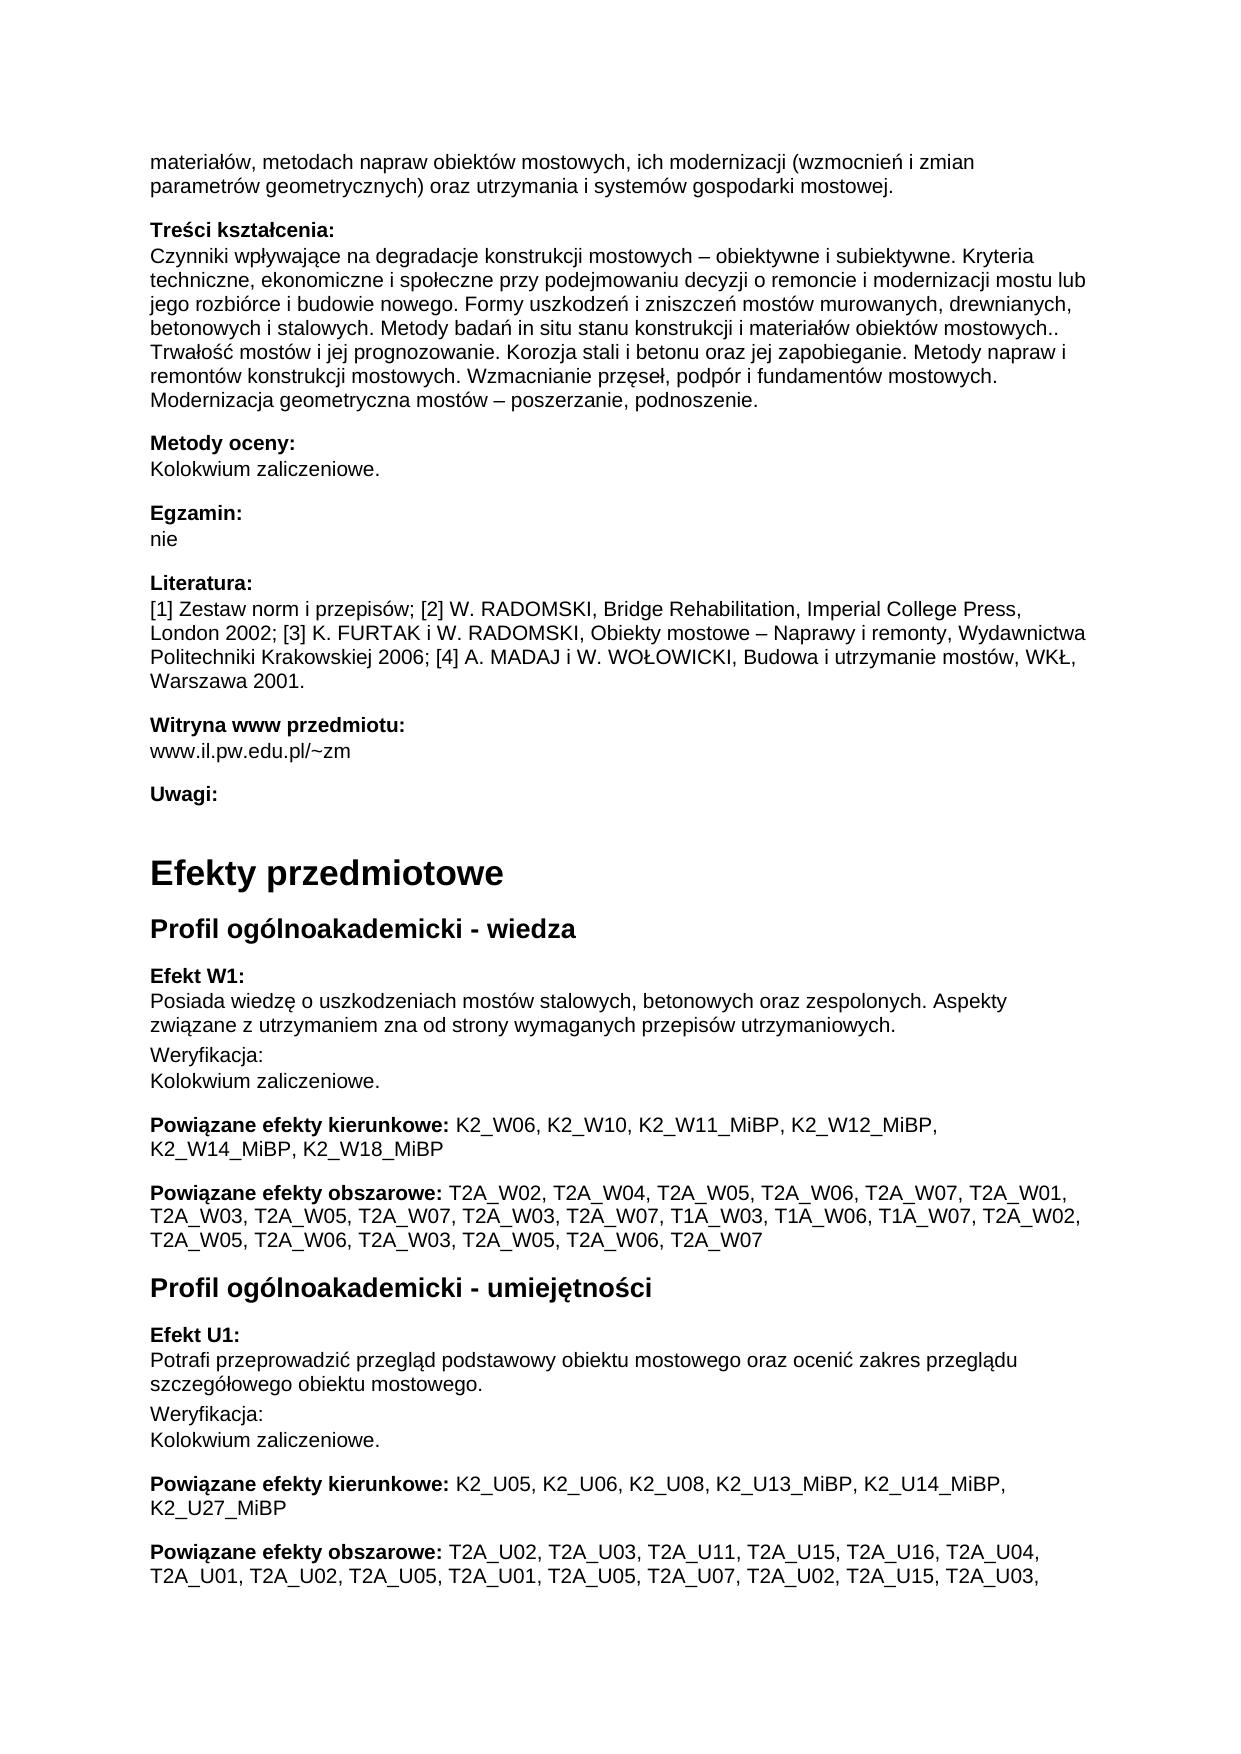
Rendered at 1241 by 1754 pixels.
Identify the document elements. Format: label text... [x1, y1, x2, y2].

text Uwagi: [150, 782, 1090, 806]
text Powiązane efekty kierunkowe: K2_W06, K2_W10, K2_W11_MiBP, K2_W12_MiBP, K2_W14_MiBP, K2_W18_MiBP [150, 1113, 1090, 1161]
subtitle Efekty przedmiotowe [150, 852, 1090, 893]
text Witryna www przedmiotu: [150, 712, 1090, 736]
subtitle Profil ogólnoakademicki - umiejętności [150, 1272, 1090, 1303]
text Literatura: [150, 571, 1090, 595]
text Posiada wiedzę o uszkodzeniach mostów stalowych, betonowych oraz zespolonych. Aspekty związane z utrzymaniem zna od strony wymaganych przepisów utrzymaniowych. [150, 989, 1090, 1037]
subtitle Profil ogólnoakademicki - wiedza [150, 913, 1090, 944]
text Potrafi przeprowadzić przegląd podstawowy obiektu mostowego oraz ocenić zakres przeglądu szczegółowego obiektu mostowego. [150, 1348, 1090, 1396]
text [150, 150, 1090, 198]
text Kolokwium zaliczeniowe. [150, 1069, 1090, 1093]
text Efekt U1: [150, 1323, 1090, 1347]
text Treści kształcenia: [150, 218, 1090, 242]
text Kolokwium zaliczeniowe. [150, 457, 1090, 481]
text Metody oceny: [150, 431, 1090, 455]
text Weryfikacja: [150, 1043, 1090, 1067]
text [1] Zestaw norm i przepisów; [2] W. RADOMSKI, Bridge Rehabilitation, Imperial College Press, London 2002; [3] K. FURTAK i W. RADOMSKI, Obiekty mostowe – Naprawy i remonty, Wydawnictwa Politechniki Krakowskiej 2006; [4] A. MADAJ i W. WOŁOWICKI, Budowa i utrzymanie mostów, WKŁ, Warszawa 2001. [150, 597, 1090, 693]
text Weryfikacja: [150, 1402, 1090, 1426]
text Efekt W1: [150, 964, 1090, 988]
text nie [150, 527, 1090, 551]
text Powiązane efekty kierunkowe: K2_U05, K2_U06, K2_U08, K2_U13_MiBP, K2_U14_MiBP, K2_U27_MiBP [150, 1472, 1090, 1520]
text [150, 1540, 1090, 1588]
text Egzamin: [150, 501, 1090, 525]
text Czynniki wpływające na degradacje konstrukcji mostowych – obiektywne i subiektywne. Kryteria techniczne, ekonomiczne i społeczne przy podejmowaniu decyzji o remoncie i modernizacji mostu lub jego rozbiórce i budowie nowego. Formy uszkodzeń i zniszczeń mostów murowanych, drewnianych, betonowych i stalowych. Metody badań in situ stanu konstrukcji i materiałów obiektów mostowych.. Trwałość mostów i jej prognozowanie. Korozja stali i betonu oraz jej zapobieganie. Metody napraw i remontów konstrukcji mostowych. Wzmacnianie przęseł, podpór i fundamentów mostowych. Modernizacja geometryczna mostów – poszerzanie, podnoszenie. [150, 244, 1090, 411]
text Kolokwium zaliczeniowe. [150, 1428, 1090, 1452]
text www.il.pw.edu.pl/~zm [150, 738, 1090, 762]
text Powiązane efekty obszarowe: T2A_W02, T2A_W04, T2A_W05, T2A_W06, T2A_W07, T2A_W01, T2A_W03, T2A_W05, T2A_W07, T2A_W03, T2A_W07, T1A_W03, T1A_W06, T1A_W07, T2A_W02, T2A_W05, T2A_W06, T2A_W03, T2A_W05, T2A_W06, T2A_W07 [150, 1180, 1090, 1252]
